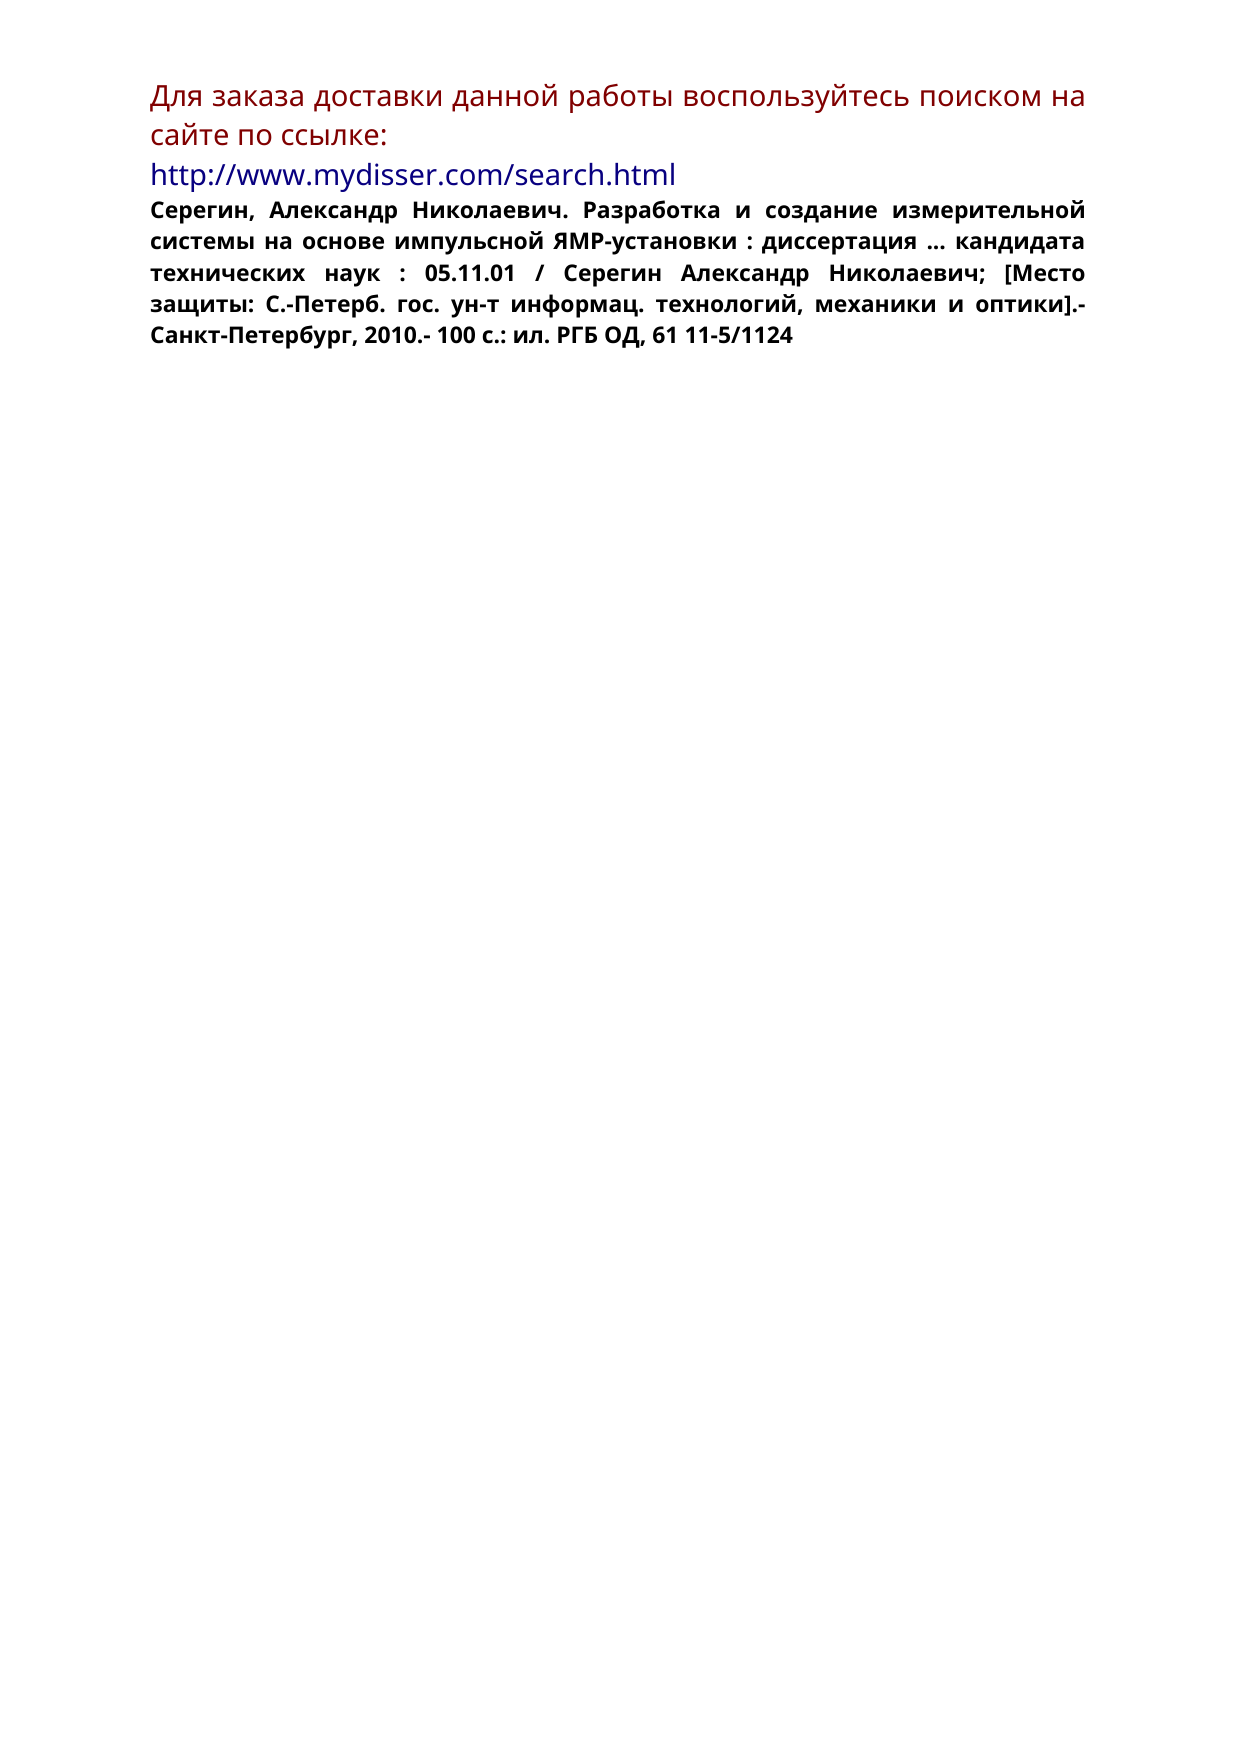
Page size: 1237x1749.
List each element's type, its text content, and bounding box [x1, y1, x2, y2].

text Серегин, Александр Николаевич. Разработка и создание измерительной системы на основе импульсной ЯМР-установки : диссертация ... кандидата технических наук : 05.11.01 / Серегин Александр Николаевич; [Место защиты: С.-Петерб. гос. ун-т информац. технологий, механики и оптики].- Санкт-Петербург, 2010.- 100 с.: ил. РГБ ОД, 61 11-5/1124 [150, 194, 1086, 350]
